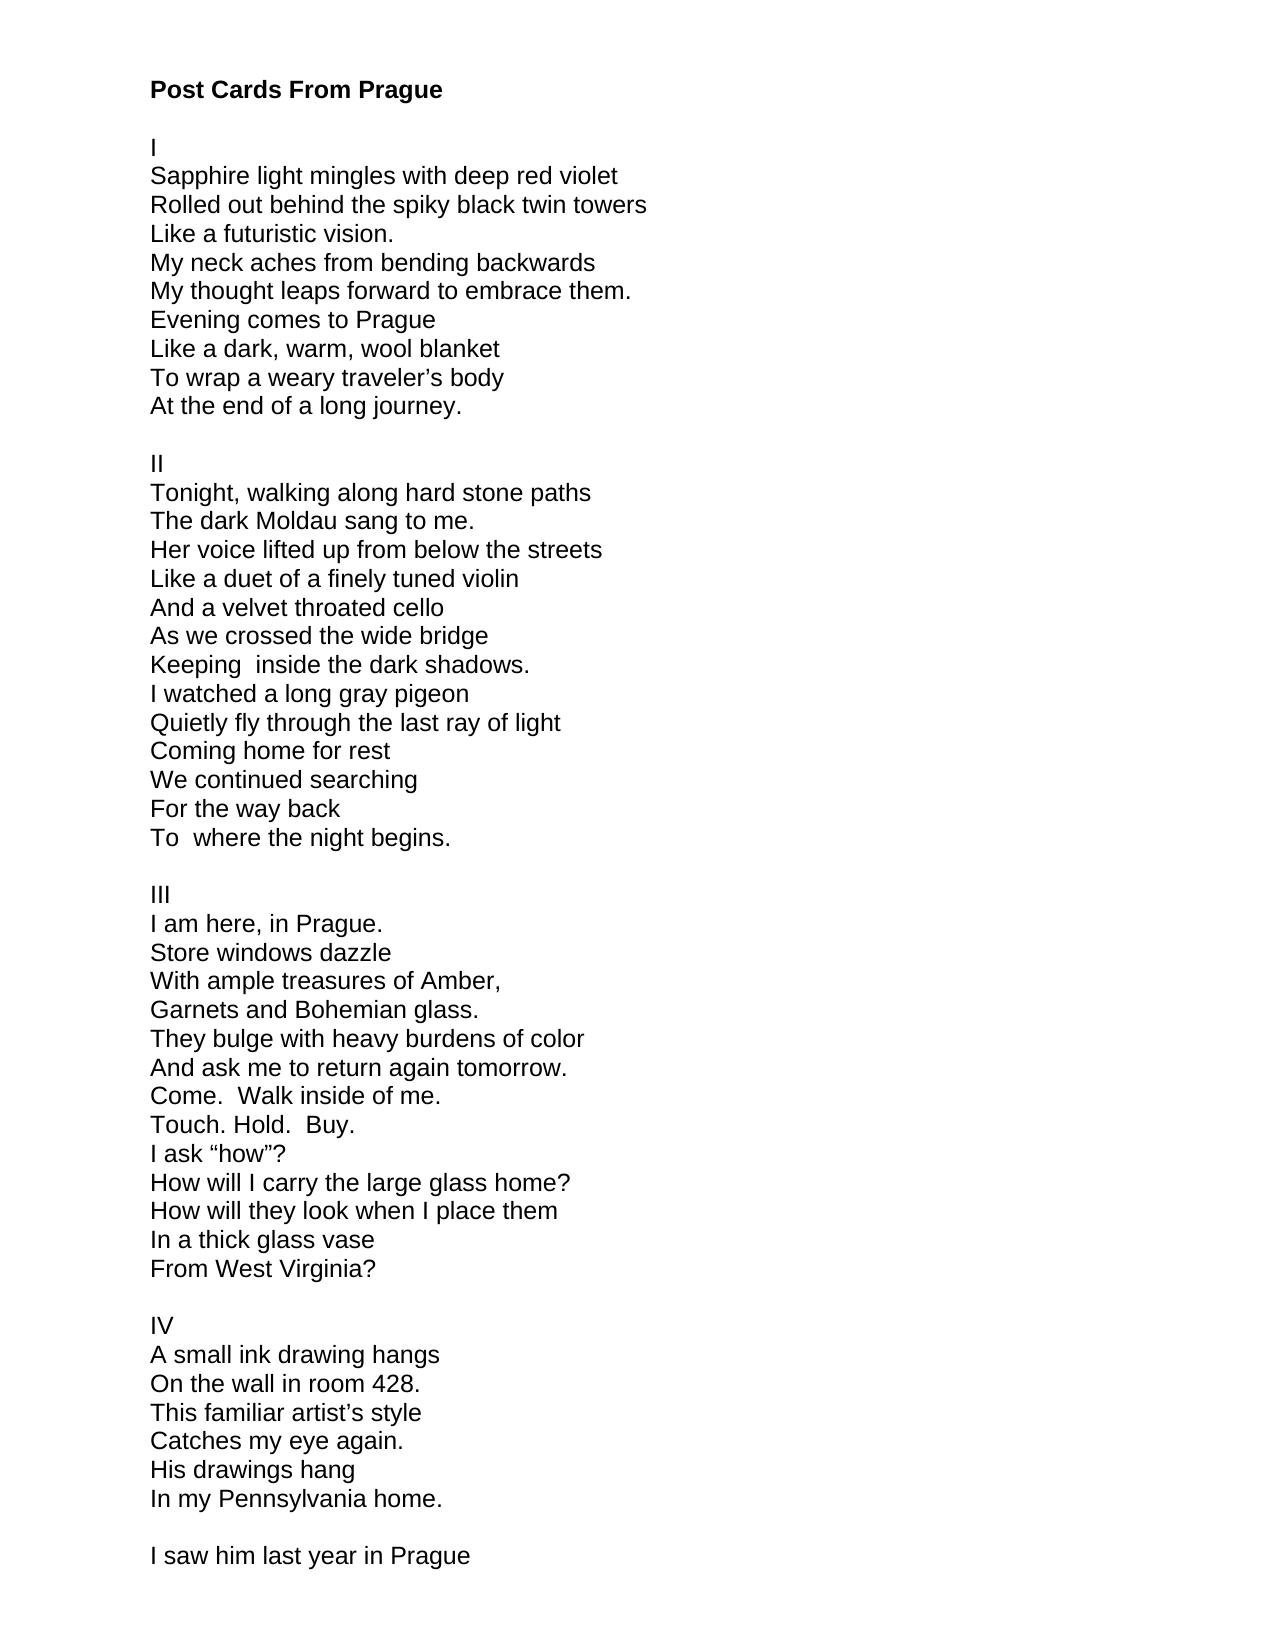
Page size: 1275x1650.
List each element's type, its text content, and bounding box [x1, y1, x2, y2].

text I ask “how”? [150, 1139, 1200, 1167]
text Rolled out behind the spiky black twin towers [150, 190, 1200, 219]
text II [150, 449, 1200, 477]
text With ample treasures of Amber, [150, 966, 1200, 995]
text IV [150, 1311, 1200, 1340]
text I watched a long gray pigeon [150, 679, 1200, 707]
text His drawings hang [150, 1455, 1200, 1484]
text To wrap a weary traveler’s body [150, 362, 1200, 391]
text Quietly fly through the last ray of light [150, 707, 1200, 736]
text Garnets and Bohemian glass. [150, 995, 1200, 1024]
text A small ink drawing hangs [150, 1340, 1200, 1369]
text The dark Moldau sang to me. [150, 506, 1200, 535]
text On the wall in room 428. [150, 1369, 1200, 1397]
text Like a futuristic vision. [150, 219, 1200, 247]
text How will they look when I place them [150, 1196, 1200, 1225]
text Post Cards From Prague [75, 75, 1200, 104]
text Like a duet of a finely tuned violin [150, 564, 1200, 592]
text And ask me to return again tomorrow. [150, 1052, 1200, 1081]
text And a velvet throated cello [150, 592, 1200, 621]
text Touch. Hold. Buy. [150, 1110, 1200, 1139]
text Come. Walk inside of me. [150, 1081, 1200, 1110]
text My neck aches from bending backwards [150, 247, 1200, 276]
text At the end of a long journey. [150, 391, 1200, 420]
text My thought leaps forward to embrace them. [150, 276, 1200, 305]
text How will I carry the large glass home? [150, 1167, 1200, 1196]
text I saw him last year in Prague [150, 1541, 1200, 1570]
text Catches my eye again. [150, 1426, 1200, 1455]
text I am here, in Prague. [150, 909, 1200, 937]
text We continued searching [150, 765, 1200, 794]
text This familiar artist’s style [150, 1397, 1200, 1426]
text Tonight, walking along hard stone paths [150, 477, 1200, 506]
text Coming home for rest [150, 736, 1200, 765]
text To where the night begins. [150, 822, 1200, 851]
text In a thick glass vase [150, 1225, 1200, 1254]
text Store windows dazzle [150, 937, 1200, 966]
text They bulge with heavy burdens of color [150, 1024, 1200, 1052]
text Evening comes to Prague [150, 305, 1200, 334]
text Like a dark, warm, wool blanket [150, 334, 1200, 362]
text For the way back [150, 794, 1200, 822]
text Keeping inside the dark shadows. [150, 650, 1200, 679]
text Her voice lifted up from below the streets [150, 535, 1200, 564]
text III [150, 880, 1200, 909]
text I [150, 132, 1200, 161]
text As we crossed the wide bridge [150, 621, 1200, 650]
text In my Pennsylvania home. [150, 1484, 1200, 1512]
text From West Virginia? [150, 1254, 1200, 1282]
text Sapphire light mingles with deep red violet [150, 161, 1200, 190]
